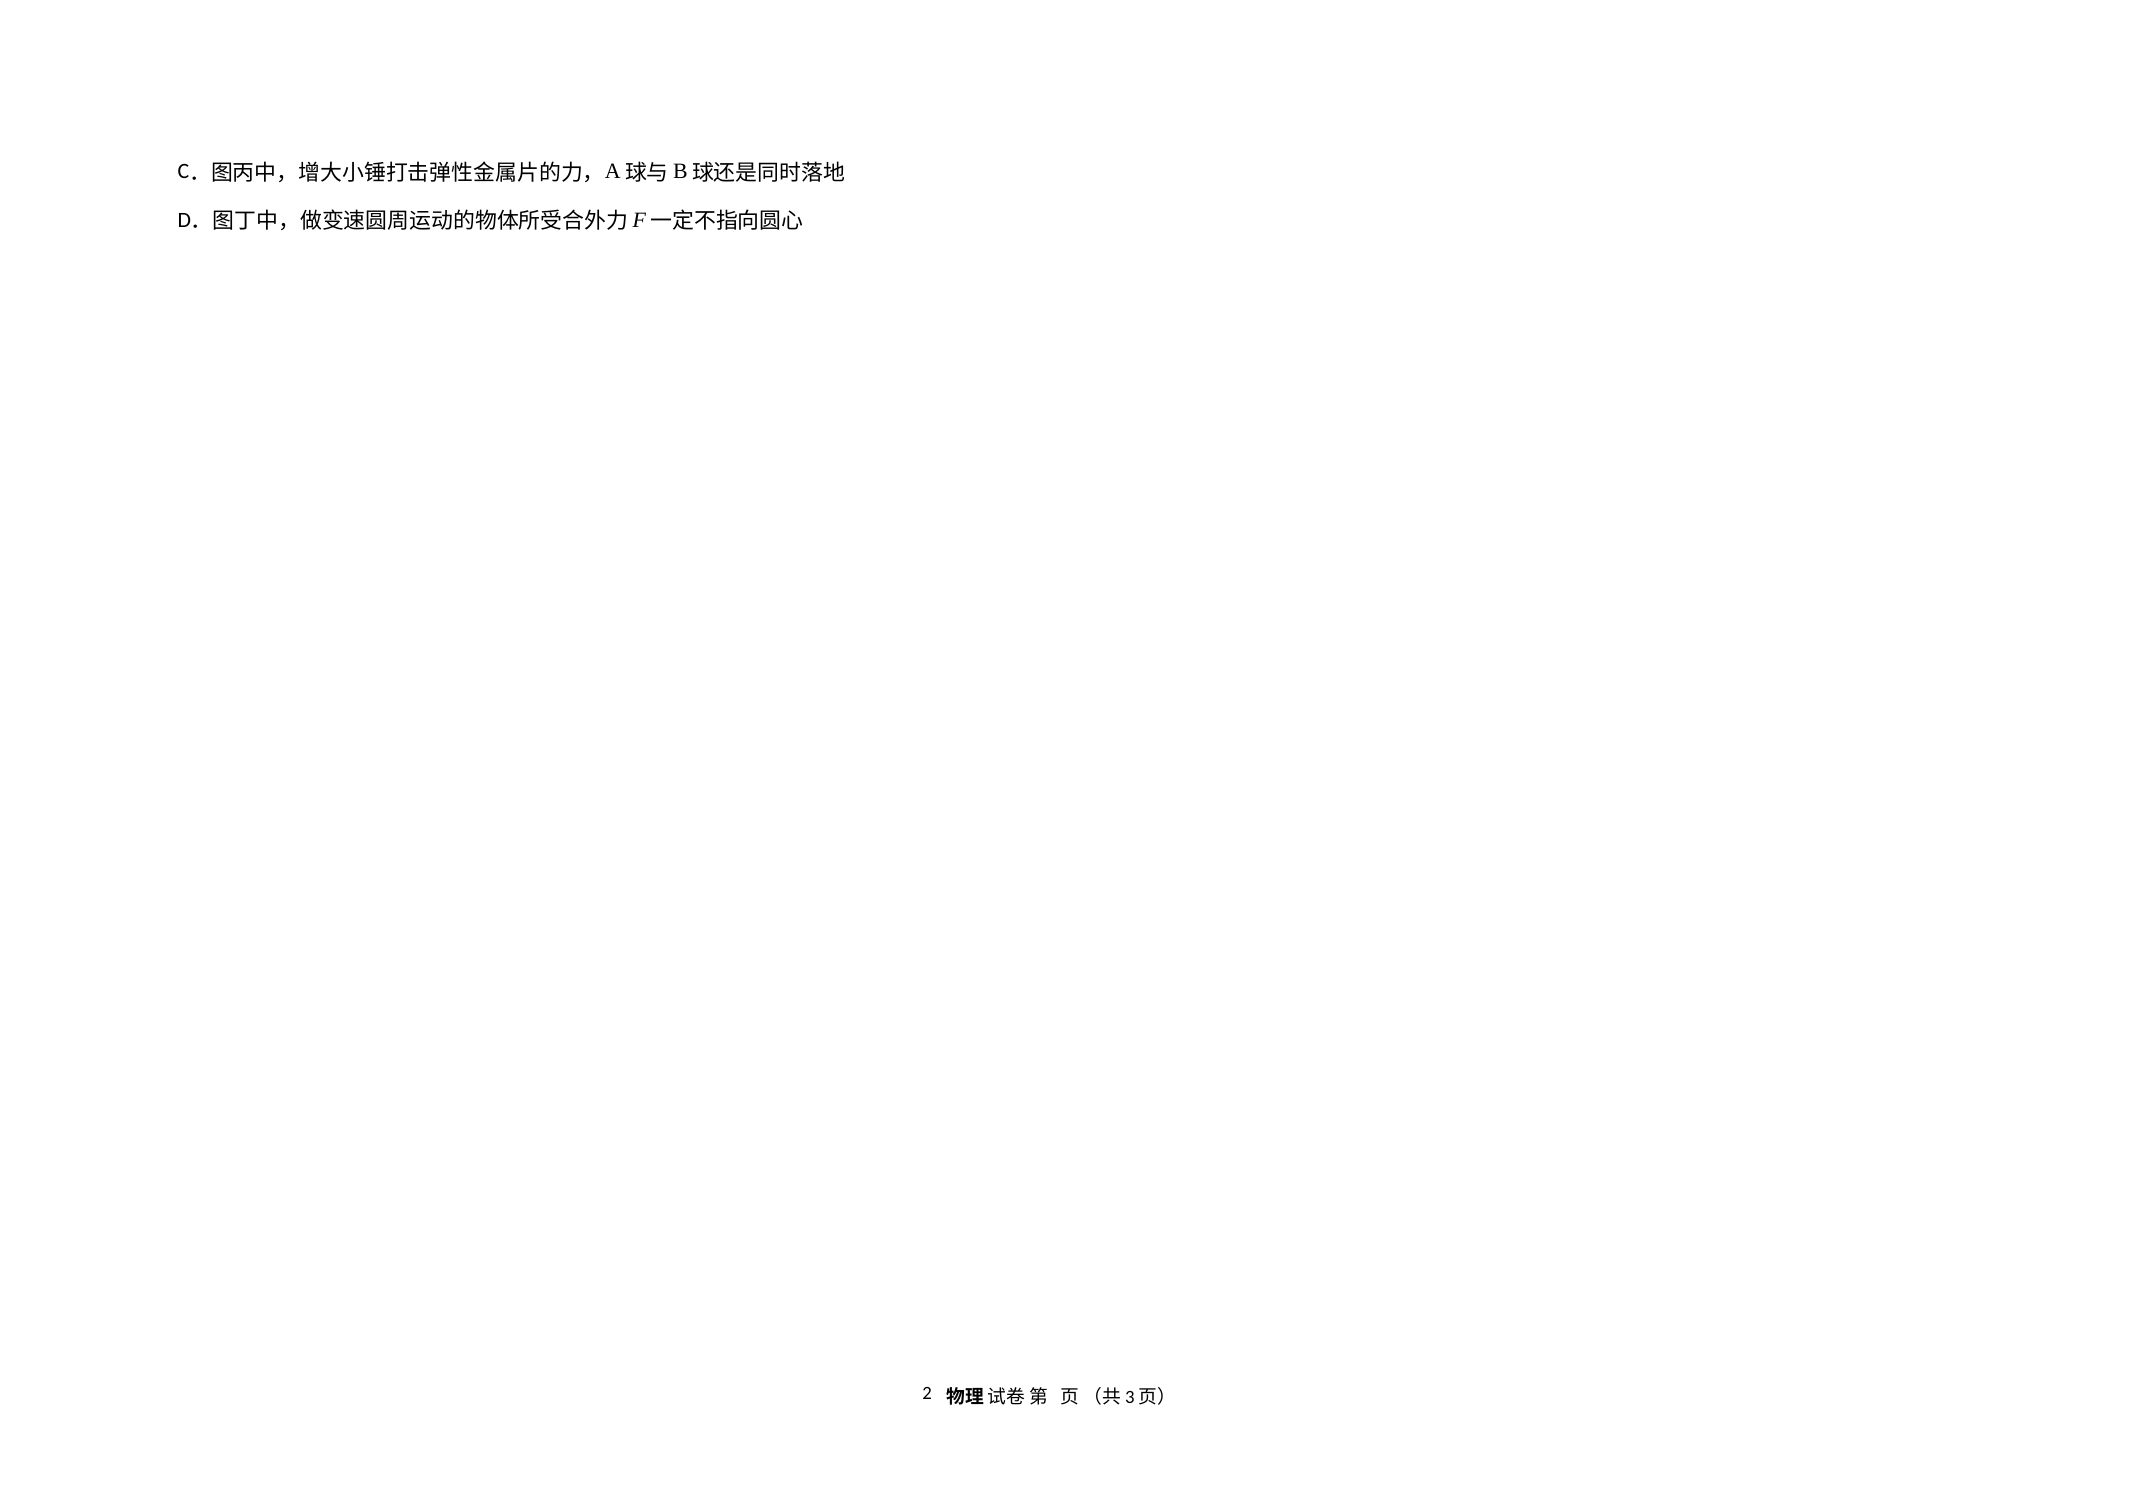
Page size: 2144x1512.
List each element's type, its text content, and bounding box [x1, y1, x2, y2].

text C．图丙中，增大小锤打击弹性金属片的力，A球与B球还是同时落地 [177, 155, 1050, 187]
text D．图丁中，做变速圆周运动的物体所受合外力F一定不指向圆心 [177, 203, 1050, 236]
